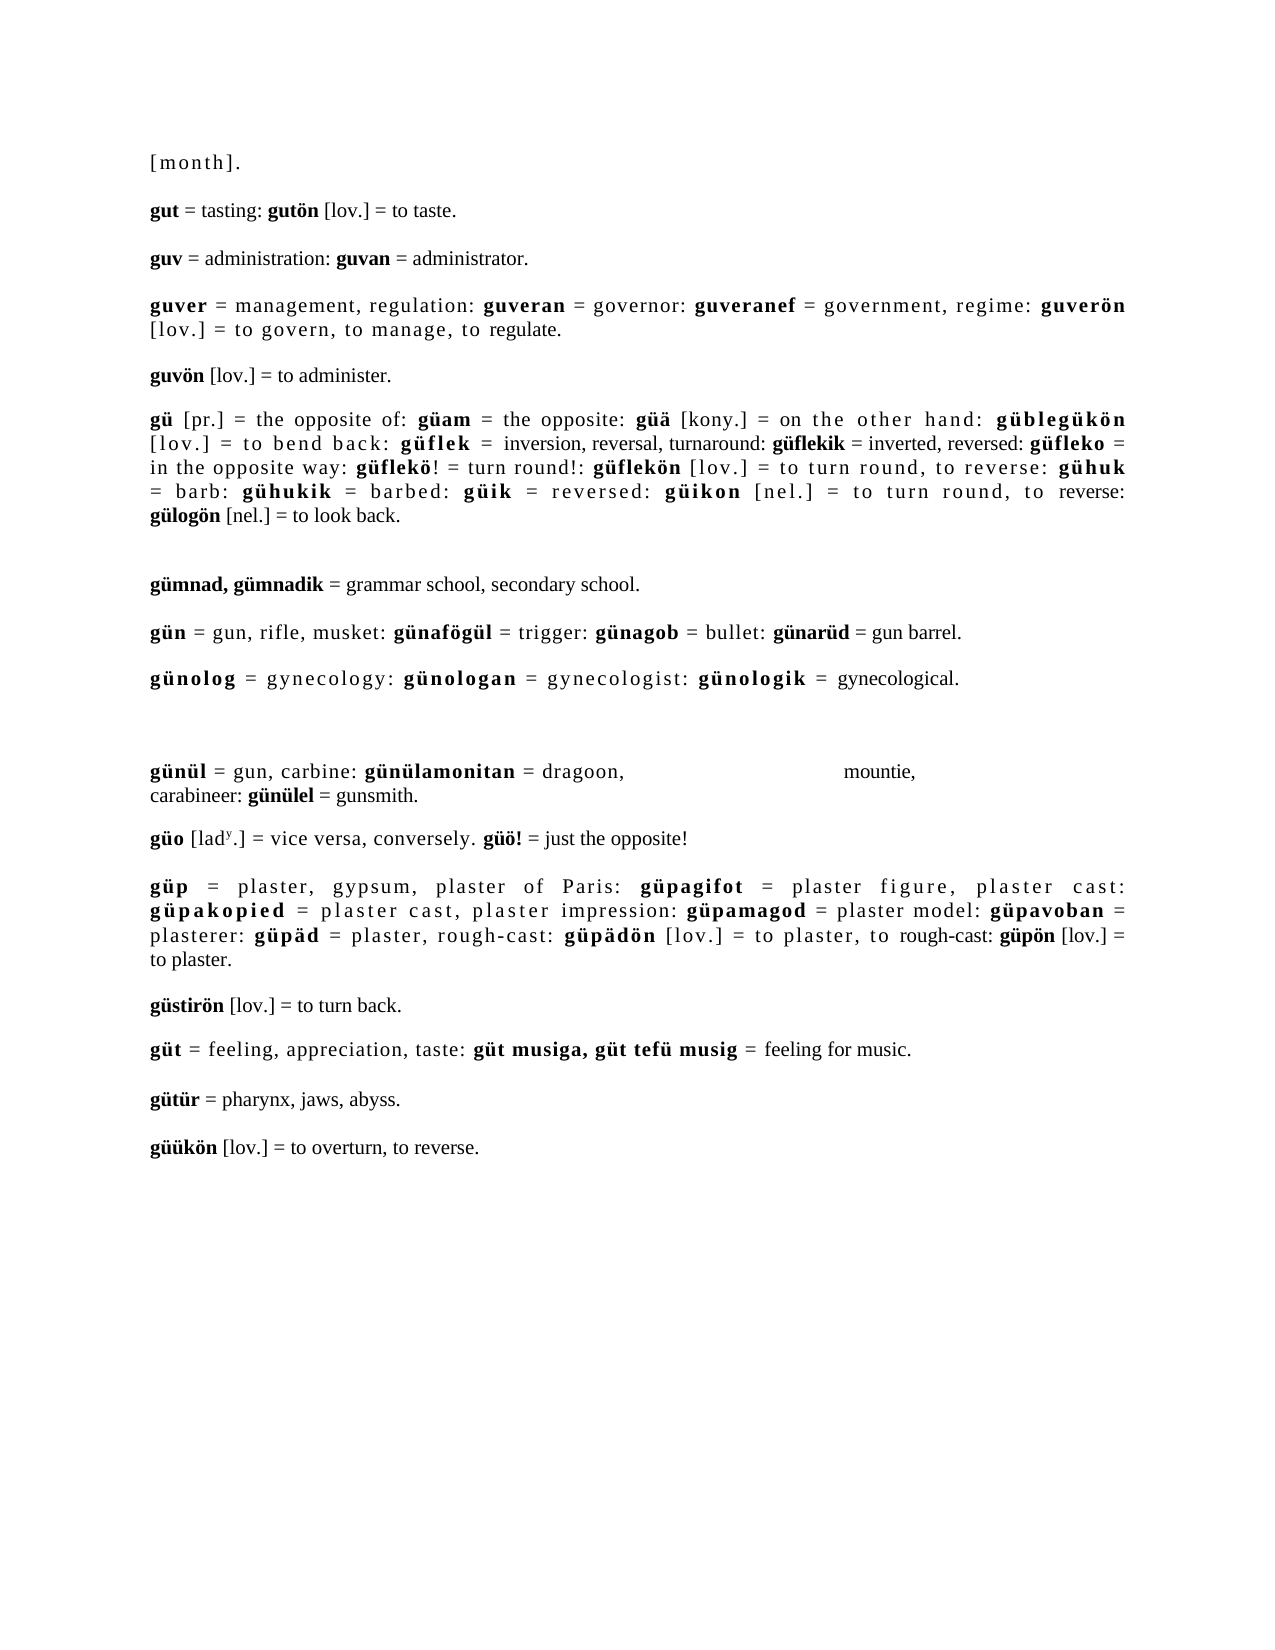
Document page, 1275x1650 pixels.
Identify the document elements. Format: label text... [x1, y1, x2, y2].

text guvön [lov.] = to administer. [150, 363, 1125, 387]
text gütür = pharynx, jaws, abyss. [150, 1087, 1125, 1111]
text gün = gun, rifle, musket: günafögül = trigger: günagob = bullet: günarüd = gun barrel. [150, 620, 1117, 644]
text guv = administration: guvan = administrator. [150, 246, 1125, 270]
text gümnad, gümnadik = grammar school, secondary school. [150, 572, 1125, 596]
text güt = feeling, appreciation, taste: güt musiga, güt tefü musig = feeling for music. [150, 1036, 1125, 1061]
text günül = gun, carbine: günülamonitan = dragoon, mountie, carabineer: günülel = gunsmith. [150, 759, 1117, 807]
text güp = plaster, gypsum, plaster of Paris: güpagifot = plaster figure, plaster cast: güpakopied = plaster cast, plaster impression: güpamagod = plaster model: güpavoban = plasterer: güpäd = plaster, rough-cast: güpädön [lov.] = to plaster, to rough-cast: güpön [lov.] = to plaster. [150, 874, 1125, 971]
text güstirön [lov.] = to turn back. [150, 993, 1125, 1017]
text günolog = gynecology: günologan = gynecologist: günologik = gynecological. [150, 666, 1117, 690]
text guver = management, regulation: guveran = governor: guveranef = government, regime: guverön [lov.] = to govern, to manage, to regulate. [150, 293, 1125, 341]
text güükön [lov.] = to overturn, to reverse. [150, 1135, 1125, 1159]
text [150, 150, 855, 174]
text güo [lady.] = vice versa, conversely. güö! = just the opposite! [150, 826, 705, 850]
text gü [pr.] = the opposite of: güam = the opposite: güä [kony.] = on the other hand: güblegükön [lov.] = to bend back: güflek = inversion, reversal, turnaround: güflekik = inverted, reversed: güfleko = in the opposite way: güflekö! = turn round!: güflekön [lov.] = to turn round, to reverse: gühuk = barb: gühukik = barbed: güik = reversed: güikon [nel.] = to turn round, to reverse: gülogön [nel.] = to look back. [150, 407, 1125, 527]
text gut = tasting: gutön [lov.] = to taste. [150, 198, 1125, 222]
